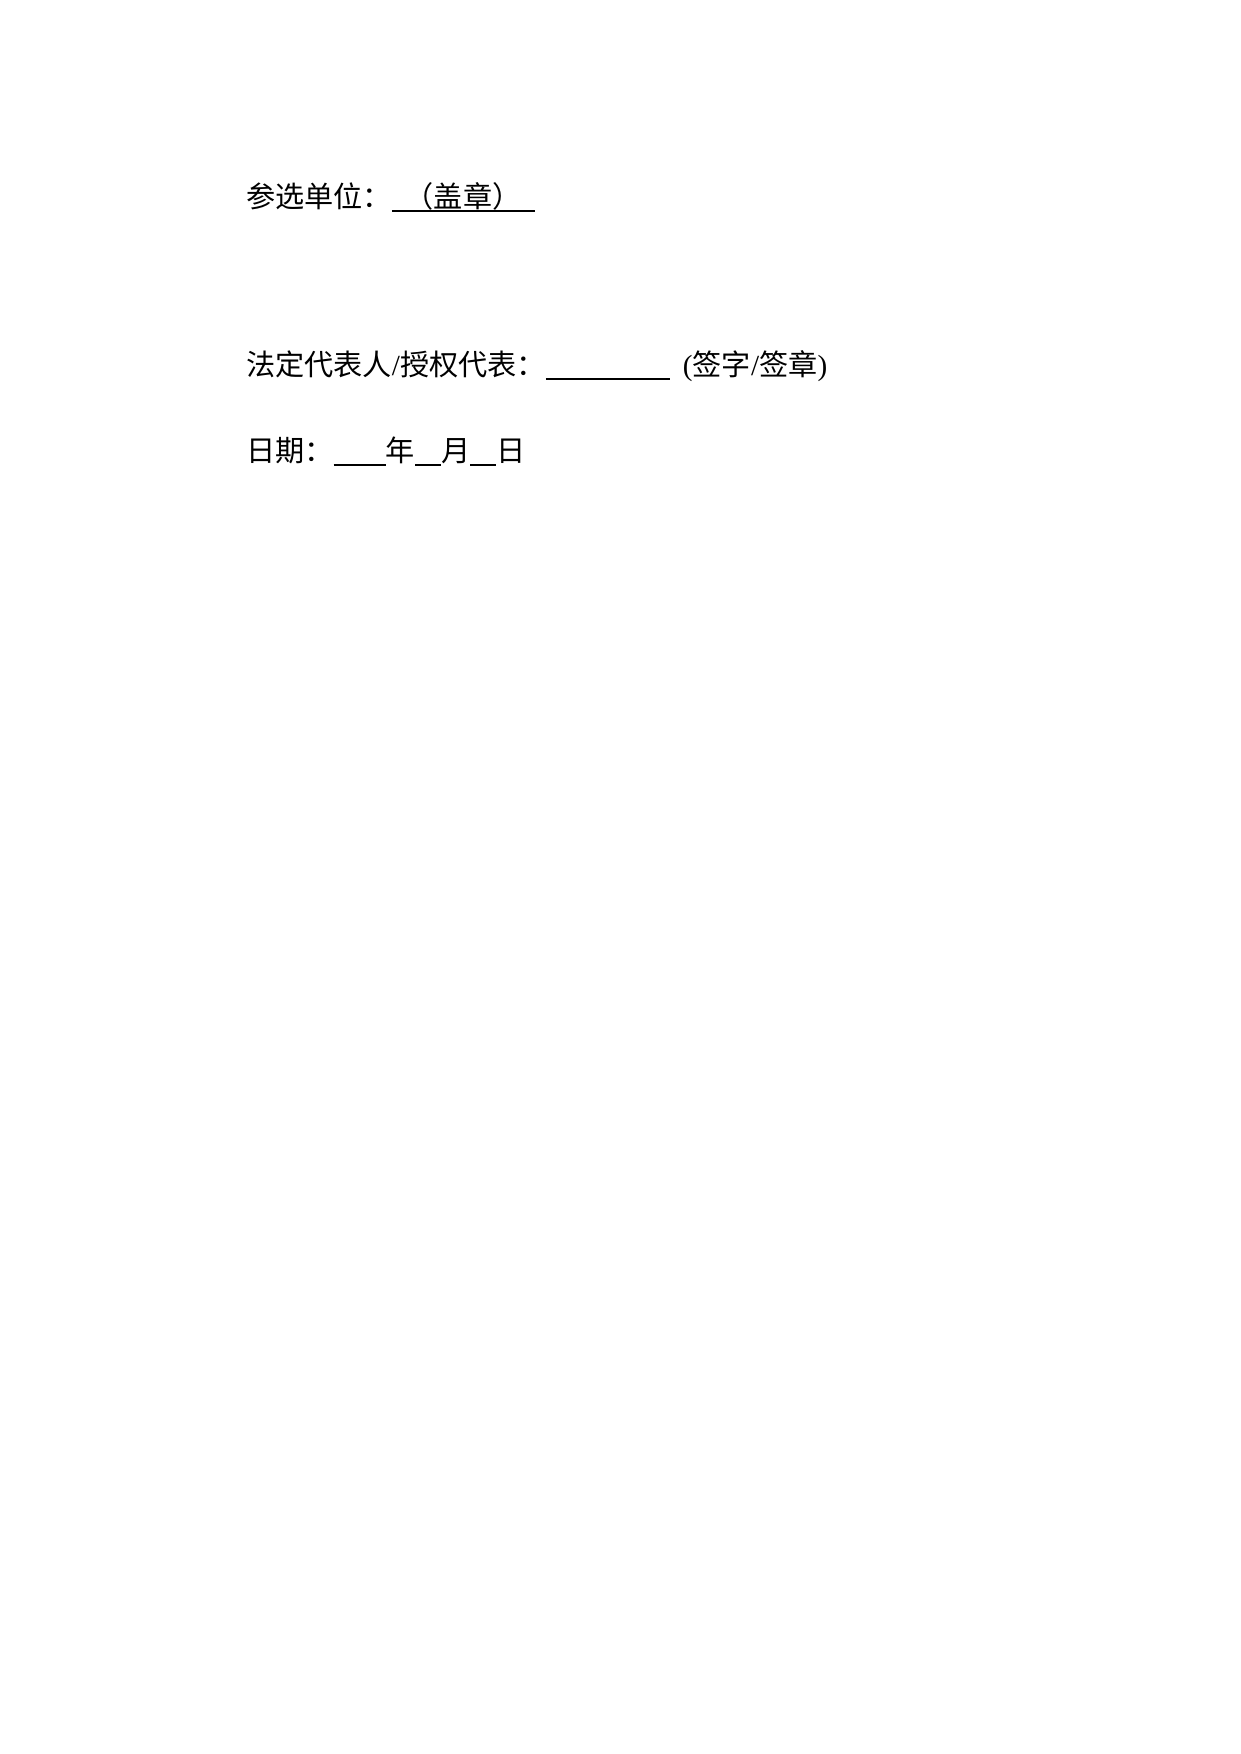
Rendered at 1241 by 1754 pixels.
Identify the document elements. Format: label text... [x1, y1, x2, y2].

text 法定代表人/授权代表： (签字/签章) [187, 330, 1053, 395]
text 日期： 年 月 日 [187, 416, 1053, 481]
text 参选单位： （盖章） [187, 162, 1053, 227]
